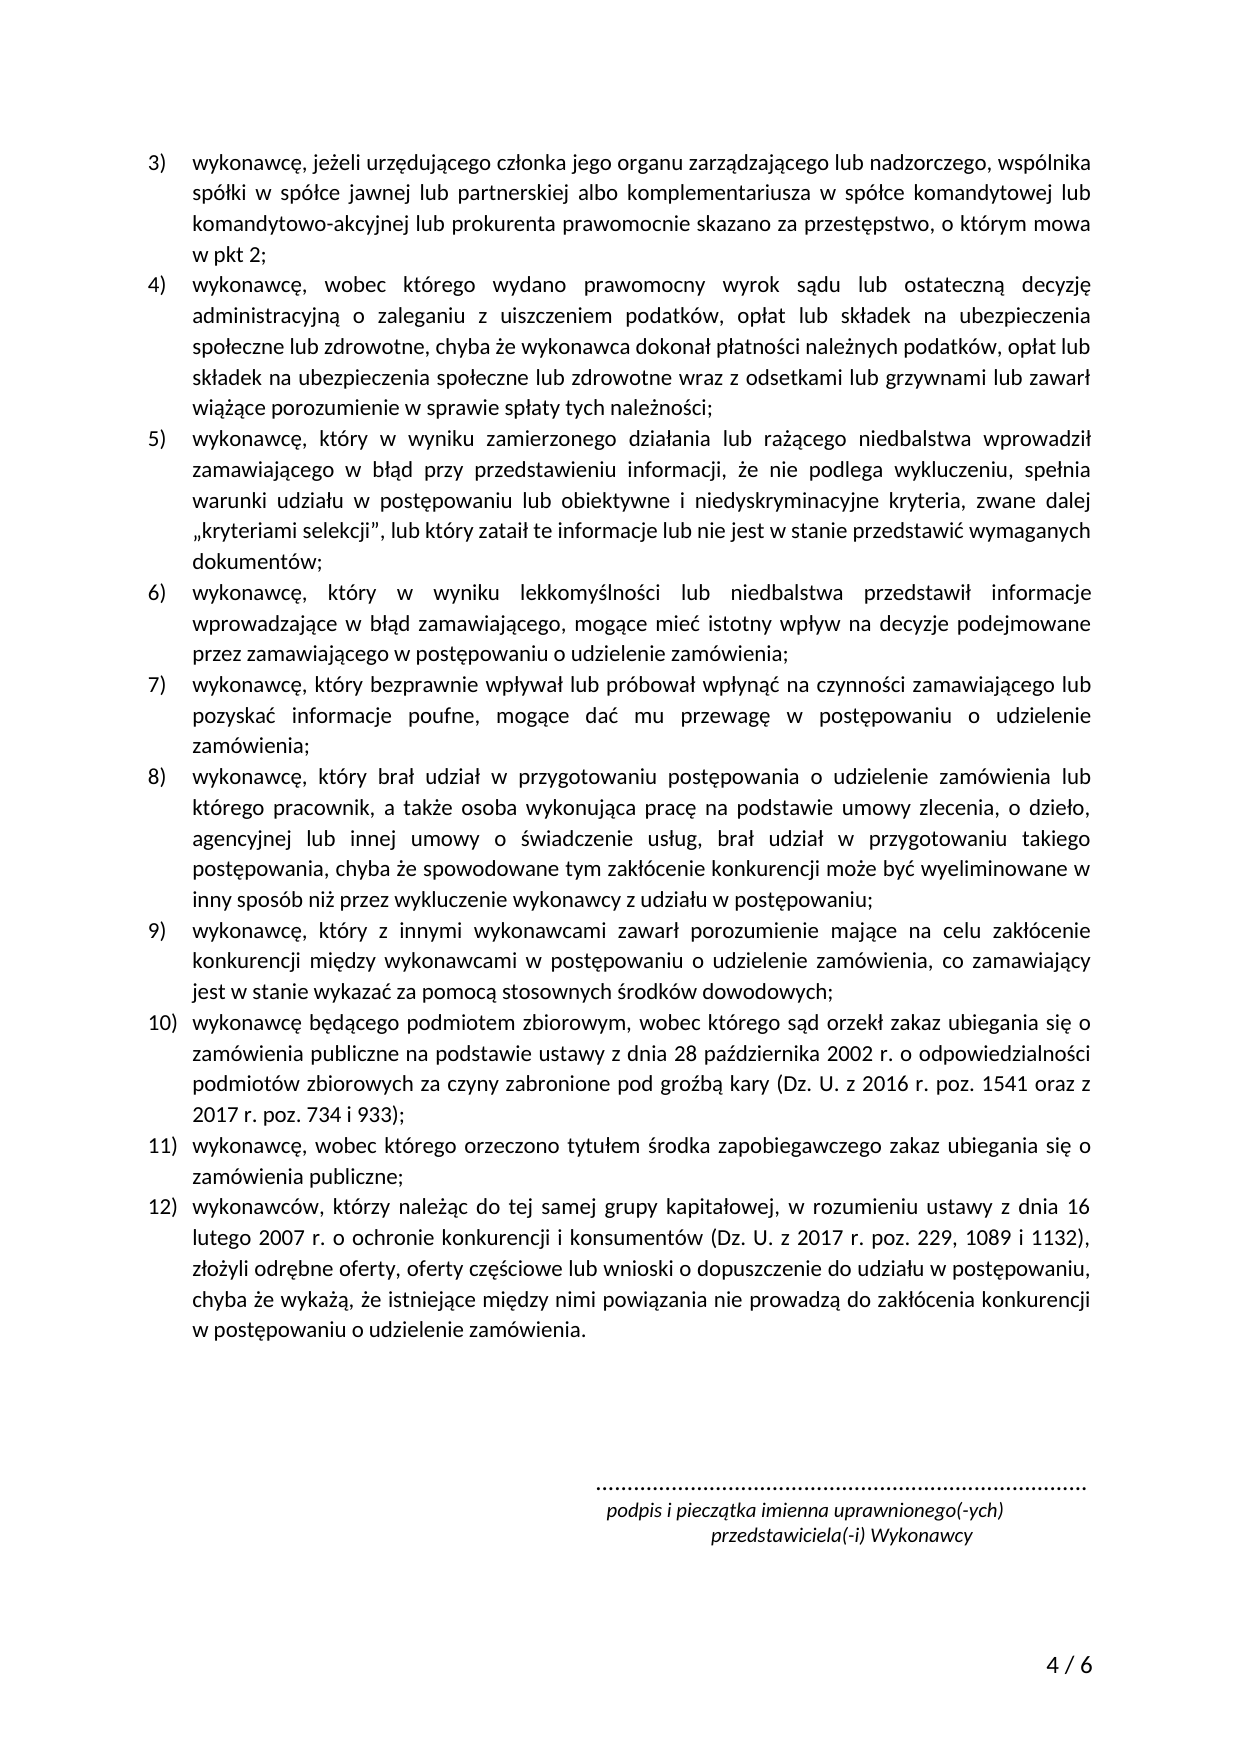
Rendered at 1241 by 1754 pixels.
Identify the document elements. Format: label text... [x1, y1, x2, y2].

list wykonawcę, który w wyniku zamierzonego działania lub rażącego niedbalstwa wprowadził zamawiającego w błąd przy przedstawieniu informacji, że nie podlega wykluczeniu, spełnia warunki udziału w postępowaniu lub obiektywne i niedyskryminacyjne kryteria, zwane dalej „kryteriami selekcji”, lub który zataił te informacje lub nie jest w stanie przedstawić wymaganych dokumentów; [148, 424, 1092, 575]
subtitle .............................................................................. [516, 1466, 1092, 1497]
list wykonawcę, który z innymi wykonawcami zawarł porozumienie mające na celu zakłócenie konkurencji między wykonawcami w postępowaniu o udzielenie zamówienia, co zamawiający jest w stanie wykazać za pomocą stosownych środków dowodowych; [148, 916, 1092, 1005]
list wykonawcę, wobec którego orzeczono tytułem środka zapobiegawczego zakaz ubiegania się o zamówienia publiczne; [148, 1131, 1092, 1190]
list wykonawcę, jeżeli urzędującego członka jego organu zarządzającego lub nadzorczego, wspólnika spółki w spółce jawnej lub partnerskiej albo komplementariusza w spółce komandytowej lub komandytowo-akcyjnej lub prokurenta prawomocnie skazano za przestępstwo, o którym mowa w pkt 2; [148, 148, 1092, 268]
list wykonawcę będącego podmiotem zbiorowym, wobec którego sąd orzekł zakaz ubiegania się o zamówienia publiczne na podstawie ustawy z dnia 28 października 2002 r. o odpowiedzialności podmiotów zbiorowych za czyny zabronione pod groźbą kary (Dz. U. z 2016 r. poz. 1541 oraz z 2017 r. poz. 734 i 933); [148, 1008, 1092, 1128]
list wykonawcę, który brał udział w przygotowaniu postępowania o udzielenie zamówienia lub którego pracownik, a także osoba wykonująca pracę na podstawie umowy zlecenia, o dzieło, agencyjnej lub innej umowy o świadczenie usług, brał udział w przygotowaniu takiego postępowania, chyba że spowodowane tym zakłócenie konkurencji może być wyeliminowane w inny sposób niż przez wykluczenie wykonawcy z udziału w postępowaniu; [148, 762, 1092, 913]
text przedstawiciela(-i) Wykonawcy [664, 1522, 1092, 1548]
list wykonawcę, który w wyniku lekkomyślności lub niedbalstwa przedstawił informacje wprowadzające w błąd zamawiającego, mogące mieć istotny wpływ na decyzje podejmowane przez zamawiającego w postępowaniu o udzielenie zamówienia; [148, 578, 1092, 667]
list wykonawcę, wobec którego wydano prawomocny wyrok sądu lub ostateczną decyzję administracyjną o zaleganiu z uiszczeniem podatków, opłat lub składek na ubezpieczenia społeczne lub zdrowotne, chyba że wykonawca dokonał płatności należnych podatków, opłat lub składek na ubezpieczenia społeczne lub zdrowotne wraz z odsetkami lub grzywnami lub zawarł wiążące porozumienie w sprawie spłaty tych należności; [148, 271, 1092, 422]
list wykonawcę, który bezprawnie wpływał lub próbował wpłynąć na czynności zamawiającego lub pozyskać informacje poufne, mogące dać mu przewagę w postępowaniu o udzielenie zamówienia; [148, 670, 1092, 759]
text podpis i pieczątka imienna uprawnionego(-ych) [591, 1497, 1092, 1522]
list wykonawców, którzy należąc do tej samej grupy kapitałowej, w rozumieniu ustawy z dnia 16 lutego 2007 r. o ochronie konkurencji i konsumentów (Dz. U. z 2017 r. poz. 229, 1089 i 1132), złożyli odrębne oferty, oferty częściowe lub wnioski o dopuszczenie do udziału w postępowaniu, chyba że wykażą, że istniejące między nimi powiązania nie prowadzą do zakłócenia konkurencji w postępowaniu o udzielenie zamówienia. [148, 1192, 1092, 1343]
